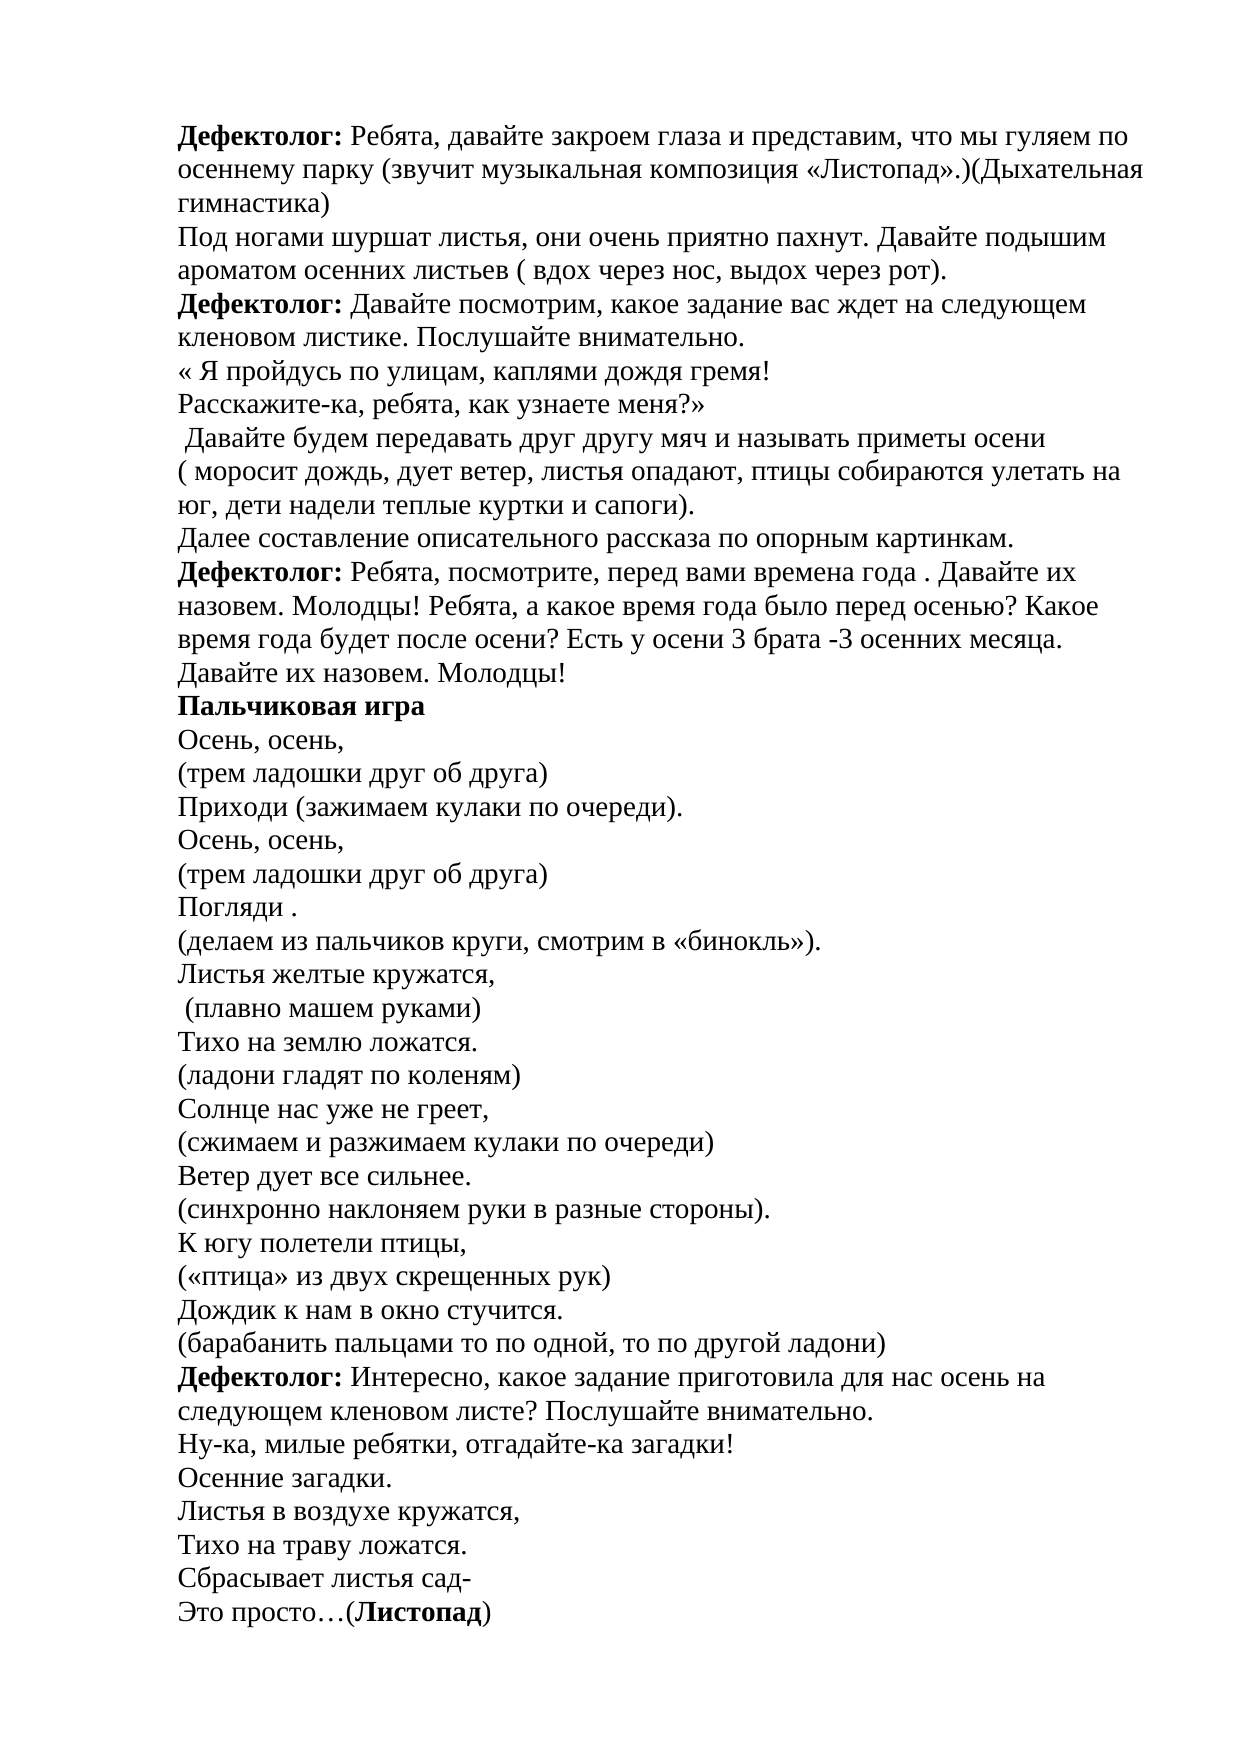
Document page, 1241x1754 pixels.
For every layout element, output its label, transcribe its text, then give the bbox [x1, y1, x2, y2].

text « Я пройдусь по улицам, каплями дождя гремя! [177, 353, 1152, 386]
text Сбрасывает листья сад- [177, 1560, 1152, 1594]
text (ладони гладят по коленям) [177, 1057, 1152, 1091]
text Далее составление описательного рассказа по опорным картинкам. [177, 521, 1152, 554]
text (сжимаем и разжимаем кулаки по очереди) [177, 1124, 1152, 1158]
text Дождик к нам в окно стучится. [177, 1292, 1152, 1326]
text Дефектолог: Ребята, посмотрите, перед вами времена года . Давайте их назовем. Молодцы! Ребята, а какое время года было перед осенью? Какое время года будет после осени? Есть у осени 3 брата -3 осенних месяца. Давайте их назовем. Молодцы! [177, 554, 1152, 688]
text (трем ладошки друг об друга) [177, 755, 1152, 789]
text Это просто…(Листопад) [177, 1594, 1152, 1627]
text Осень, осень, [177, 822, 1152, 856]
text Приходи (зажимаем кулаки по очереди). [177, 789, 1152, 822]
text Погляди . [177, 889, 1152, 923]
text Давайте будем передавать друг другу мяч и называть приметы осени ( моросит дождь, дует ветер, листья опадают, птицы собираются улетать на юг, дети надели теплые куртки и сапоги). [177, 420, 1152, 521]
text (трем ладошки друг об друга) [177, 856, 1152, 889]
text Пальчиковая игра [177, 688, 1152, 722]
text Солнце нас уже не греет, [177, 1091, 1152, 1124]
text Ну-ка, милые ребятки, отгадайте-ка загадки! [177, 1426, 1152, 1460]
text Ветер дует все сильнее. [177, 1158, 1152, 1191]
text Листья в воздухе кружатся, [177, 1493, 1152, 1527]
text Листья желтые кружатся, [177, 957, 1152, 990]
text («птица» из двух скрещенных рук) [177, 1258, 1152, 1292]
text Осень, осень, [177, 722, 1152, 755]
text К югу полетели птицы, [177, 1225, 1152, 1258]
text Дефектолог: Ребята, давайте закроем глаза и представим, что мы гуляем по осеннему парку (звучит музыкальная композиция «Листопад».)(Дыхательная гимнастика) [177, 118, 1152, 219]
text Дефектолог: Давайте посмотрим, какое задание вас ждет на следующем кленовом листике. Послушайте внимательно. [177, 286, 1152, 353]
text Расскажите-ка, ребята, как узнаете меня?» [177, 386, 1152, 420]
text (делаем из пальчиков круги, смотрим в «бинокль»). [177, 923, 1152, 957]
text Тихо на траву ложатся. [177, 1527, 1152, 1560]
text (плавно машем руками) [177, 990, 1152, 1024]
text Тихо на землю ложатся. [177, 1024, 1152, 1057]
text (барабанить пальцами то по одной, то по другой ладони) [177, 1326, 1152, 1359]
text Дефектолог: Интересно, какое задание приготовила для нас осень на следующем кленовом листе? Послушайте внимательно. [177, 1359, 1152, 1426]
text Осенние загадки. [177, 1460, 1152, 1493]
text Под ногами шуршат листья, они очень приятно пахнут. Давайте подышим ароматом осенних листьев ( вдох через нос, выдох через рот). [177, 219, 1152, 286]
text (синхронно наклоняем руки в разные стороны). [177, 1191, 1152, 1225]
